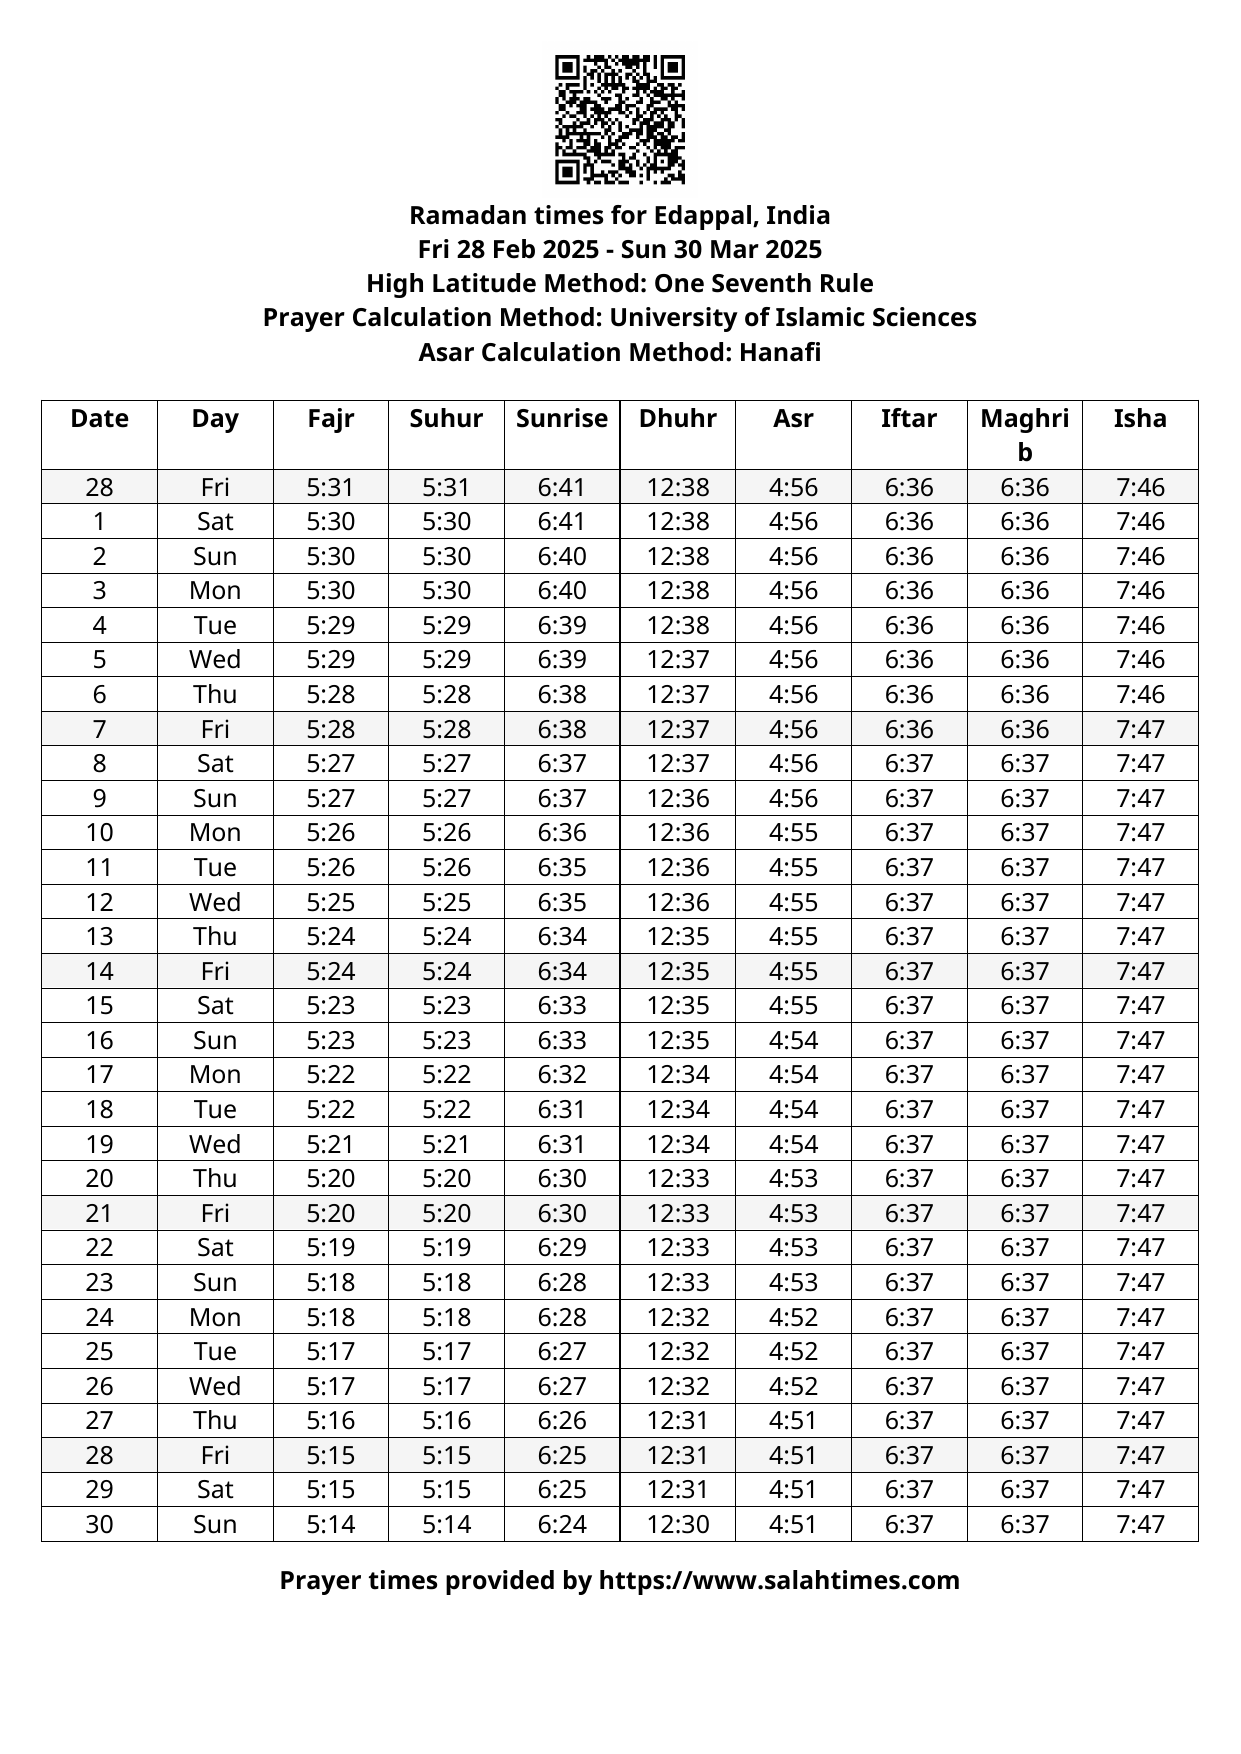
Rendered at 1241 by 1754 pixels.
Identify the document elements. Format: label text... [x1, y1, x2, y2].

table_cell 5:27 [274, 746, 388, 780]
table_cell 4:53 [736, 1265, 851, 1299]
table_cell 12:32 [621, 1300, 735, 1333]
table_cell 5:27 [389, 781, 504, 814]
table_cell 7:47 [1083, 885, 1198, 918]
table_cell 5:25 [389, 885, 504, 918]
table_cell 8 [42, 746, 157, 780]
table_cell 4:54 [736, 1092, 851, 1126]
table_cell 6:37 [968, 1404, 1082, 1437]
table_cell Wed [158, 1369, 273, 1402]
table_cell 12:35 [621, 1023, 735, 1057]
table_cell 6:37 [505, 746, 619, 780]
table_cell 4:51 [736, 1507, 851, 1541]
table_cell 1 [42, 504, 157, 538]
table_cell 5:15 [274, 1438, 388, 1472]
table_cell 12:36 [621, 816, 735, 849]
table_cell 6:37 [968, 919, 1082, 953]
table_cell 6:34 [505, 919, 619, 953]
table_cell 6:37 [852, 885, 967, 918]
table_cell 6:31 [505, 1092, 619, 1126]
table_cell 17 [42, 1058, 157, 1091]
table_cell 5:17 [274, 1334, 388, 1368]
table_cell 6:38 [505, 712, 619, 745]
table_cell 4:56 [736, 643, 851, 676]
table_header Dhuhr [621, 401, 735, 469]
table_cell 6:36 [968, 643, 1082, 676]
table_cell 6:37 [968, 1058, 1082, 1091]
table_cell 6:37 [852, 1092, 967, 1126]
table_cell 30 [42, 1507, 157, 1541]
table_cell 5:31 [274, 470, 388, 503]
table_cell 6:28 [505, 1265, 619, 1299]
table_cell 5:22 [274, 1058, 388, 1091]
table_cell 6:37 [968, 1265, 1082, 1299]
table_cell 11 [42, 850, 157, 884]
table_cell 12:32 [621, 1369, 735, 1402]
table_cell 6:37 [852, 1161, 967, 1195]
table_cell 6 [42, 677, 157, 711]
table_cell 6:36 [968, 504, 1082, 538]
table_cell 6:36 [968, 677, 1082, 711]
table_cell Fri [158, 1438, 273, 1472]
table_cell 28 [42, 1438, 157, 1472]
table_cell 5:18 [274, 1265, 388, 1299]
table_cell 12:38 [621, 608, 735, 642]
table_cell 6:37 [968, 1473, 1082, 1506]
table_cell 5:20 [274, 1161, 388, 1195]
table_cell 7:46 [1083, 608, 1198, 642]
table_cell 12:33 [621, 1161, 735, 1195]
table_cell 12:31 [621, 1438, 735, 1472]
table_cell 6:40 [505, 574, 619, 607]
table_cell 6:36 [505, 816, 619, 849]
table_cell 12:34 [621, 1092, 735, 1126]
table_cell 6:26 [505, 1404, 619, 1437]
table_cell 23 [42, 1265, 157, 1299]
table_cell 5:16 [274, 1404, 388, 1437]
table_cell Sat [158, 504, 273, 538]
table_cell 6:37 [852, 1196, 967, 1229]
table_cell 7:46 [1083, 643, 1198, 676]
table_header Date [42, 401, 157, 469]
table_cell 5:24 [389, 919, 504, 953]
table_cell 6:37 [852, 1334, 967, 1368]
table_cell 6:36 [852, 643, 967, 676]
table_cell 7:47 [1083, 1058, 1198, 1091]
table_cell 5:16 [389, 1404, 504, 1437]
table_cell 7:47 [1083, 1196, 1198, 1229]
table_cell 5 [42, 643, 157, 676]
table_cell 5:30 [274, 574, 388, 607]
table_cell 5:18 [389, 1300, 504, 1333]
table_cell 6:36 [968, 574, 1082, 607]
table_cell 4:55 [736, 954, 851, 987]
table_cell 6:37 [968, 1369, 1082, 1402]
table_cell 12:38 [621, 539, 735, 572]
table_cell 13 [42, 919, 157, 953]
table_cell 12:33 [621, 1265, 735, 1299]
table_cell 6:37 [852, 816, 967, 849]
table_cell 4:54 [736, 1023, 851, 1057]
table_cell 5:30 [274, 504, 388, 538]
table_cell 6:37 [852, 1404, 967, 1437]
table_cell 5:29 [389, 643, 504, 676]
table_cell 4:56 [736, 504, 851, 538]
table_cell 5:22 [389, 1058, 504, 1091]
table_cell 6:37 [968, 1300, 1082, 1333]
table_cell 6:37 [852, 1023, 967, 1057]
table_cell Tue [158, 850, 273, 884]
table_cell 4:52 [736, 1334, 851, 1368]
table_cell 6:37 [968, 1334, 1082, 1368]
table_cell 12:36 [621, 850, 735, 884]
table_cell 6:37 [968, 1196, 1082, 1229]
table_cell 4:56 [736, 539, 851, 572]
table_cell 7:47 [1083, 1231, 1198, 1264]
table_cell 4:56 [736, 574, 851, 607]
table_cell 7:46 [1083, 539, 1198, 572]
table_cell 5:18 [389, 1265, 504, 1299]
table_cell 6:37 [852, 989, 967, 1022]
table_cell 24 [42, 1300, 157, 1333]
table_cell 20 [42, 1161, 157, 1195]
table_cell 12:34 [621, 1127, 735, 1160]
table_cell 6:37 [852, 1507, 967, 1541]
table_cell 4:54 [736, 1058, 851, 1091]
table_cell 6:37 [968, 885, 1082, 918]
table_cell 7:47 [1083, 746, 1198, 780]
table_cell 6:39 [505, 608, 619, 642]
table_cell 7:46 [1083, 470, 1198, 503]
table_header Suhur [389, 401, 504, 469]
table_cell 5:23 [389, 1023, 504, 1057]
table_cell 6:36 [968, 608, 1082, 642]
table_cell Wed [158, 885, 273, 918]
table_cell Fri [158, 954, 273, 987]
table_cell 5:23 [274, 1023, 388, 1057]
table_cell 4 [42, 608, 157, 642]
table_cell 4:55 [736, 816, 851, 849]
table_cell 12:37 [621, 712, 735, 745]
table_cell 4:51 [736, 1438, 851, 1472]
table_cell 7:46 [1083, 574, 1198, 607]
table_cell Sat [158, 1473, 273, 1506]
table_cell 6:28 [505, 1300, 619, 1333]
table_cell 6:37 [852, 954, 967, 987]
table_cell Tue [158, 608, 273, 642]
table_cell 6:35 [505, 885, 619, 918]
table_cell 6:40 [505, 539, 619, 572]
table_cell Fri [158, 470, 273, 503]
table_cell 7:47 [1083, 1265, 1198, 1299]
table_cell 7:47 [1083, 1300, 1198, 1333]
table_cell 6:41 [505, 470, 619, 503]
table_cell 5:25 [274, 885, 388, 918]
table_cell Wed [158, 1127, 273, 1160]
table_cell 6:38 [505, 677, 619, 711]
table_cell 7:47 [1083, 1023, 1198, 1057]
table_cell Sat [158, 1231, 273, 1264]
table_cell 5:20 [389, 1161, 504, 1195]
table_cell 7:47 [1083, 712, 1198, 745]
table_cell 5:17 [274, 1369, 388, 1402]
table_cell 21 [42, 1196, 157, 1229]
table_cell 6:37 [968, 1231, 1082, 1264]
table_cell Mon [158, 1058, 273, 1091]
table_cell 4:53 [736, 1196, 851, 1229]
table_cell 7:47 [1083, 1334, 1198, 1368]
table_cell 6:37 [505, 781, 619, 814]
text Ramadan times for Edappal, India [42, 198, 1198, 232]
table_cell 4:56 [736, 470, 851, 503]
table_cell Thu [158, 1404, 273, 1437]
text Prayer Calculation Method: University of Islamic Sciences [42, 300, 1198, 334]
table_cell 5:20 [389, 1196, 504, 1229]
table_cell 6:37 [852, 1300, 967, 1333]
table_cell 6:37 [852, 850, 967, 884]
table_cell 7:47 [1083, 989, 1198, 1022]
table_cell Sat [158, 746, 273, 780]
table_cell 5:30 [389, 574, 504, 607]
table_header Sunrise [505, 401, 619, 469]
table_cell 5:30 [274, 539, 388, 572]
table_cell 7:47 [1083, 1369, 1198, 1402]
table_cell 5:29 [274, 643, 388, 676]
table_cell 5:19 [389, 1231, 504, 1264]
table_cell 12:33 [621, 1231, 735, 1264]
table_cell 5:24 [389, 954, 504, 987]
table_cell 28 [42, 470, 157, 503]
table_cell 5:26 [274, 816, 388, 849]
table_cell 2 [42, 539, 157, 572]
table_header Maghrib [968, 401, 1082, 469]
table_cell 5:20 [274, 1196, 388, 1229]
table_header Fajr [274, 401, 388, 469]
table_cell 7:47 [1083, 1161, 1198, 1195]
table_cell 6:32 [505, 1058, 619, 1091]
table_cell 15 [42, 989, 157, 1022]
table_cell 16 [42, 1023, 157, 1057]
table_cell 7:47 [1083, 781, 1198, 814]
table_cell 12:34 [621, 1058, 735, 1091]
table_cell 4:55 [736, 989, 851, 1022]
table_cell 4:52 [736, 1300, 851, 1333]
table_cell 5:24 [274, 919, 388, 953]
table_cell 5:28 [274, 712, 388, 745]
table_cell 4:55 [736, 850, 851, 884]
table_cell 4:56 [736, 712, 851, 745]
table_cell 18 [42, 1092, 157, 1126]
table_cell 6:33 [505, 989, 619, 1022]
table_cell 6:30 [505, 1196, 619, 1229]
table_cell 6:37 [968, 989, 1082, 1022]
table_cell 6:36 [968, 712, 1082, 745]
table_cell 5:24 [274, 954, 388, 987]
text Asar Calculation Method: Hanafi [42, 334, 1198, 368]
table_cell 5:31 [389, 470, 504, 503]
table_cell 5:28 [389, 677, 504, 711]
table_cell 12:30 [621, 1507, 735, 1541]
table_cell 6:37 [852, 1473, 967, 1506]
table_cell 6:29 [505, 1231, 619, 1264]
table_cell 6:37 [968, 1023, 1082, 1057]
table_cell 22 [42, 1231, 157, 1264]
table_cell 5:21 [274, 1127, 388, 1160]
table_cell 5:15 [389, 1438, 504, 1472]
table_cell 5:18 [274, 1300, 388, 1333]
table_cell Mon [158, 574, 273, 607]
table_cell 6:39 [505, 643, 619, 676]
table_cell 7:47 [1083, 1127, 1198, 1160]
table_cell 12:38 [621, 574, 735, 607]
table_cell 27 [42, 1404, 157, 1437]
table_cell Sun [158, 1023, 273, 1057]
table_cell 10 [42, 816, 157, 849]
table_cell 6:36 [852, 712, 967, 745]
table_cell 6:35 [505, 850, 619, 884]
table_header Iftar [852, 401, 967, 469]
table_cell 7:47 [1083, 919, 1198, 953]
table_cell 7:47 [1083, 816, 1198, 849]
table_cell 12:36 [621, 781, 735, 814]
table_header Asr [736, 401, 851, 469]
table_cell 6:37 [968, 1161, 1082, 1195]
table_cell 6:36 [852, 608, 967, 642]
table_cell 12 [42, 885, 157, 918]
table_cell 5:14 [389, 1507, 504, 1541]
table_cell Sun [158, 1265, 273, 1299]
table_cell 4:53 [736, 1161, 851, 1195]
table_cell 5:23 [274, 989, 388, 1022]
table_cell 7:46 [1083, 504, 1198, 538]
table_cell 6:37 [852, 1231, 967, 1264]
table_cell 7:47 [1083, 1473, 1198, 1506]
table_cell Thu [158, 1161, 273, 1195]
table_cell 6:36 [852, 539, 967, 572]
table_cell 4:56 [736, 746, 851, 780]
table_cell 6:37 [968, 1438, 1082, 1472]
table_cell 6:31 [505, 1127, 619, 1160]
table_cell Sun [158, 539, 273, 572]
table_cell 6:34 [505, 954, 619, 987]
table_cell 12:35 [621, 919, 735, 953]
table_cell 12:36 [621, 885, 735, 918]
table_cell 5:15 [389, 1473, 504, 1506]
table_cell 12:37 [621, 677, 735, 711]
table_cell 5:22 [274, 1092, 388, 1126]
table_cell 6:25 [505, 1473, 619, 1506]
table_cell Wed [158, 643, 273, 676]
table_cell 6:27 [505, 1369, 619, 1402]
table_cell 4:56 [736, 781, 851, 814]
table_cell 12:35 [621, 989, 735, 1022]
table_cell 12:33 [621, 1196, 735, 1229]
table_cell Sat [158, 989, 273, 1022]
table_cell 6:36 [852, 574, 967, 607]
table_cell Fri [158, 712, 273, 745]
table_cell 12:32 [621, 1334, 735, 1368]
table_cell 6:36 [852, 677, 967, 711]
table_cell 9 [42, 781, 157, 814]
table_cell 5:27 [389, 746, 504, 780]
table_cell 6:36 [852, 470, 967, 503]
table_cell 4:53 [736, 1231, 851, 1264]
table_header Isha [1083, 401, 1198, 469]
table_cell 6:37 [852, 781, 967, 814]
table_cell 5:30 [389, 539, 504, 572]
table_cell 5:19 [274, 1231, 388, 1264]
table_cell 6:36 [852, 504, 967, 538]
table_cell 6:37 [968, 954, 1082, 987]
table_cell 5:28 [389, 712, 504, 745]
table_cell 7:47 [1083, 850, 1198, 884]
table_cell 29 [42, 1473, 157, 1506]
table_cell Thu [158, 919, 273, 953]
table_cell 6:37 [852, 1438, 967, 1472]
table_cell 12:35 [621, 954, 735, 987]
table_cell Sun [158, 781, 273, 814]
table_cell 4:56 [736, 677, 851, 711]
table_cell 6:27 [505, 1334, 619, 1368]
table_cell 5:28 [274, 677, 388, 711]
table_cell 6:37 [852, 746, 967, 780]
table_cell Thu [158, 677, 273, 711]
table_cell 3 [42, 574, 157, 607]
table_cell 5:26 [389, 850, 504, 884]
table_cell 19 [42, 1127, 157, 1160]
table_cell 6:41 [505, 504, 619, 538]
text High Latitude Method: One Seventh Rule [42, 266, 1198, 300]
table_cell 4:55 [736, 885, 851, 918]
table_cell 6:37 [968, 781, 1082, 814]
table_cell 6:37 [968, 1092, 1082, 1126]
table_cell 5:26 [274, 850, 388, 884]
table_cell Tue [158, 1334, 273, 1368]
table_cell Sun [158, 1507, 273, 1541]
table_cell 6:24 [505, 1507, 619, 1541]
table_cell 5:27 [274, 781, 388, 814]
table_cell 7:47 [1083, 1507, 1198, 1541]
table_cell 6:37 [852, 919, 967, 953]
table_cell 4:54 [736, 1127, 851, 1160]
table_cell 4:55 [736, 919, 851, 953]
table_cell 12:38 [621, 470, 735, 503]
table_cell 5:14 [274, 1507, 388, 1541]
table_cell 5:29 [274, 608, 388, 642]
table_cell 6:36 [968, 539, 1082, 572]
table_cell 4:56 [736, 608, 851, 642]
table_cell 5:26 [389, 816, 504, 849]
table_cell 5:22 [389, 1092, 504, 1126]
table_cell 5:21 [389, 1127, 504, 1160]
table_cell 5:17 [389, 1369, 504, 1402]
table_cell 5:17 [389, 1334, 504, 1368]
table_cell 4:52 [736, 1369, 851, 1402]
table_cell 14 [42, 954, 157, 987]
text Fri 28 Feb 2025 - Sun 30 Mar 2025 [42, 232, 1198, 266]
table_cell 6:37 [968, 816, 1082, 849]
table_cell 6:36 [968, 470, 1082, 503]
table_cell 5:23 [389, 989, 504, 1022]
table_cell 5:15 [274, 1473, 388, 1506]
table_cell 7:47 [1083, 954, 1198, 987]
table_cell 7:46 [1083, 677, 1198, 711]
table_cell 6:33 [505, 1023, 619, 1057]
table_cell 6:37 [852, 1058, 967, 1091]
table_cell 6:37 [968, 1507, 1082, 1541]
table_header Day [158, 401, 273, 469]
table_cell 6:37 [968, 1127, 1082, 1160]
table_cell Fri [158, 1196, 273, 1229]
table_cell Tue [158, 1092, 273, 1126]
table_cell 6:37 [852, 1265, 967, 1299]
picture [542, 41, 699, 198]
table_cell 6:37 [852, 1127, 967, 1160]
table_cell 5:29 [389, 608, 504, 642]
table_cell Mon [158, 816, 273, 849]
table_cell 7:47 [1083, 1092, 1198, 1126]
table_cell 26 [42, 1369, 157, 1402]
table_cell 7:47 [1083, 1438, 1198, 1472]
table_cell 6:25 [505, 1438, 619, 1472]
table_cell 7:47 [1083, 1404, 1198, 1437]
table_cell 6:37 [852, 1369, 967, 1402]
table_cell 7 [42, 712, 157, 745]
table_cell Mon [158, 1300, 273, 1333]
table_cell 12:37 [621, 643, 735, 676]
table_cell 12:31 [621, 1404, 735, 1437]
table_cell 4:51 [736, 1473, 851, 1506]
table_cell 5:30 [389, 504, 504, 538]
table_cell 6:37 [968, 850, 1082, 884]
table_cell 6:30 [505, 1161, 619, 1195]
table_cell 6:37 [968, 746, 1082, 780]
text Prayer times provided by https://www.salahtimes.com [42, 1563, 1198, 1597]
table_cell 12:31 [621, 1473, 735, 1506]
table_cell 12:38 [621, 504, 735, 538]
table_cell 12:37 [621, 746, 735, 780]
table_cell 25 [42, 1334, 157, 1368]
table_cell 4:51 [736, 1404, 851, 1437]
